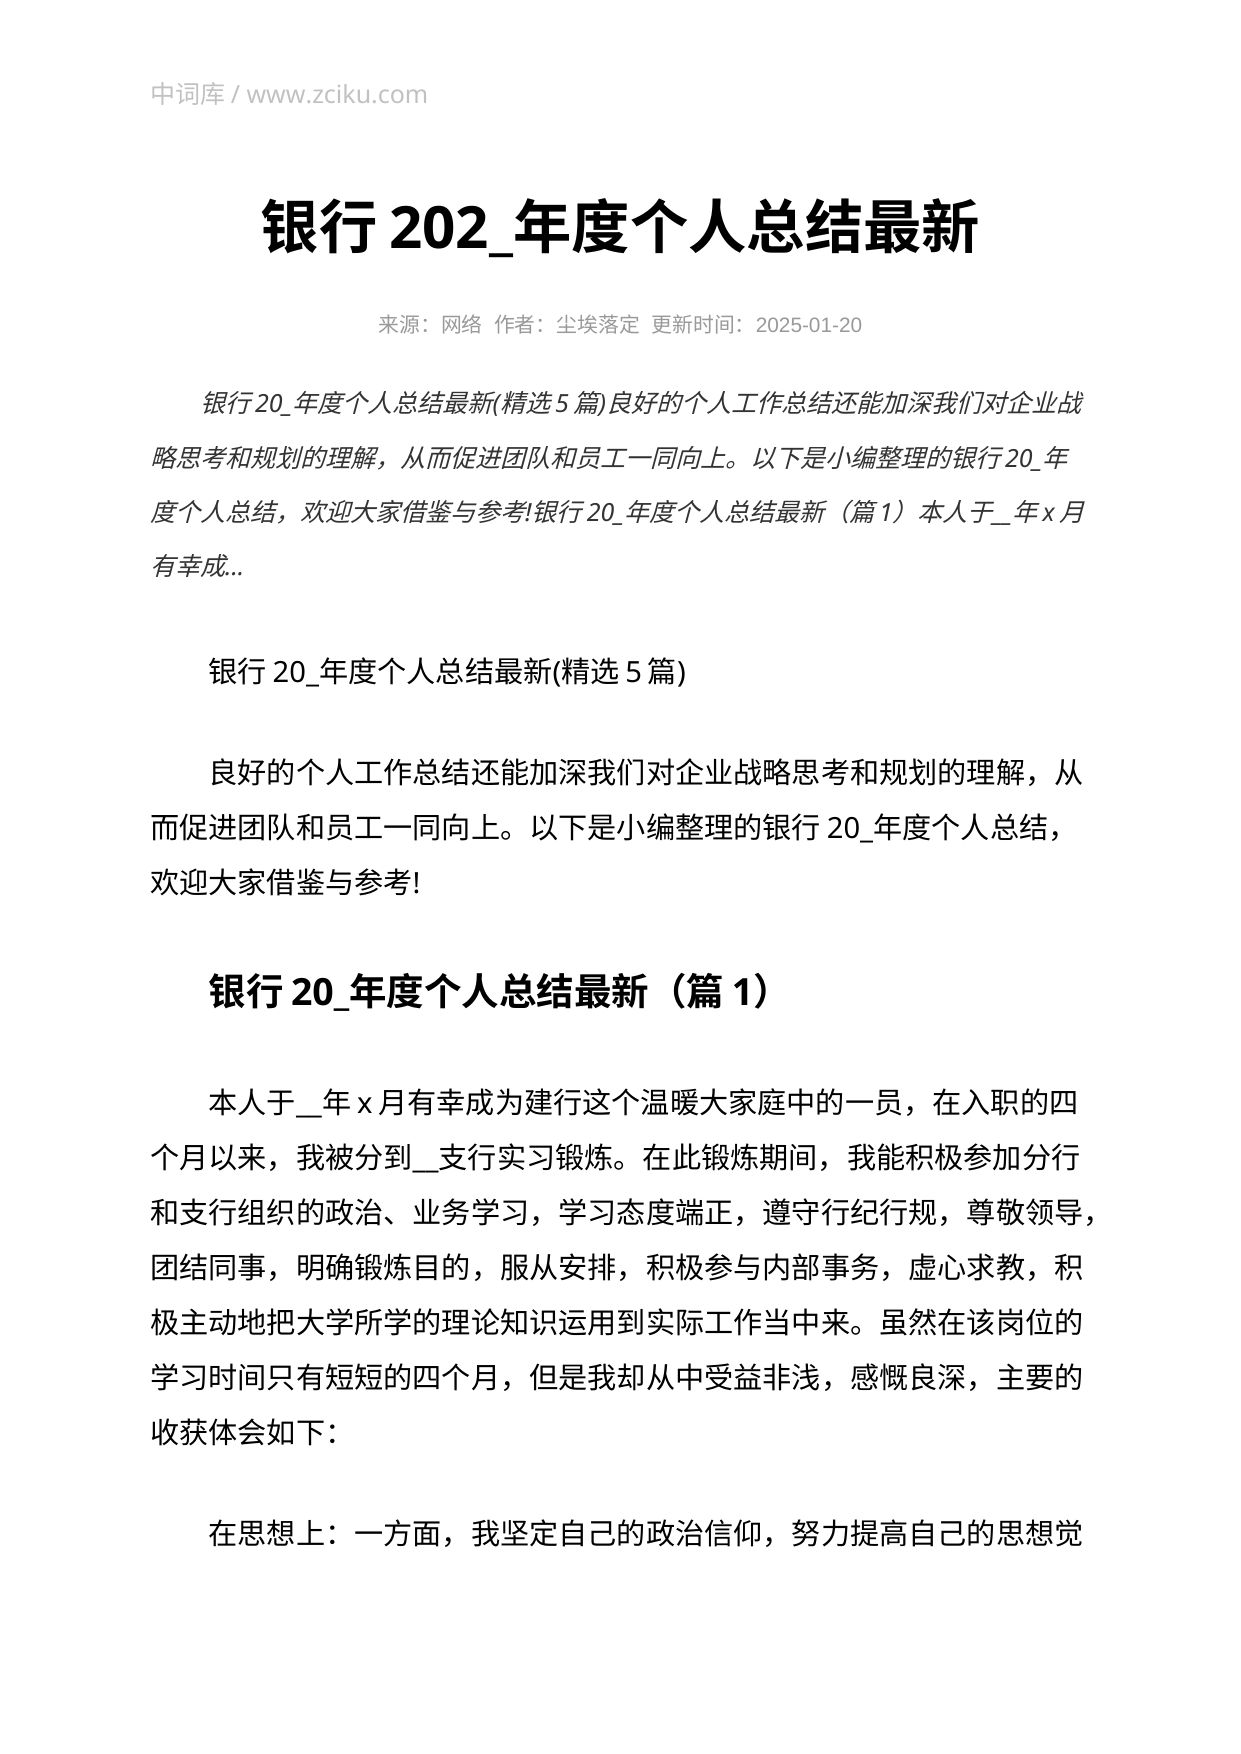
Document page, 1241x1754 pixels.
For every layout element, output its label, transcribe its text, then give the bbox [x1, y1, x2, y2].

text 银行20_年度个人总结最新（篇1） [150, 962, 1090, 1016]
text 银行20_年度个人总结最新(精选5篇) [150, 648, 1090, 691]
text 来源：网络 作者：尘埃落定 更新时间：2025-01-20 [150, 313, 1090, 337]
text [150, 1511, 1090, 1553]
text 银行20_年度个人总结最新(精选5篇)良好的个人工作总结还能加深我们对企业战略思考和规划的理解，从而促进团队和员工一同向上。以下是小编整理的银行20_年度个人总结，欢迎大家借鉴与参考!银行20_年度个人总结最新（篇1）本人于__年x月有幸成... [150, 384, 1090, 583]
subtitle 银行202_年度个人总结最新 [150, 181, 1090, 266]
text 良好的个人工作总结还能加深我们对企业战略思考和规划的理解，从而促进团队和员工一同向上。以下是小编整理的银行20_年度个人总结，欢迎大家借鉴与参考! [150, 750, 1090, 902]
text 本人于__年x月有幸成为建行这个温暖大家庭中的一员，在入职的四个月以来，我被分到__支行实习锻炼。在此锻炼期间，我能积极参加分行和支行组织的政治、业务学习，学习态度端正，遵守行纪行规，尊敬领导，团结同事，明确锻炼目的，服从安排，积极参与内部事务，虚心求教，积极主动地把大学所学的理论知识运用到实际工作当中来。虽然在该岗位的学习时间只有短短的四个月，但是我却从中受益非浅，感慨良深，主要的收获体会如下： [150, 1079, 1090, 1451]
